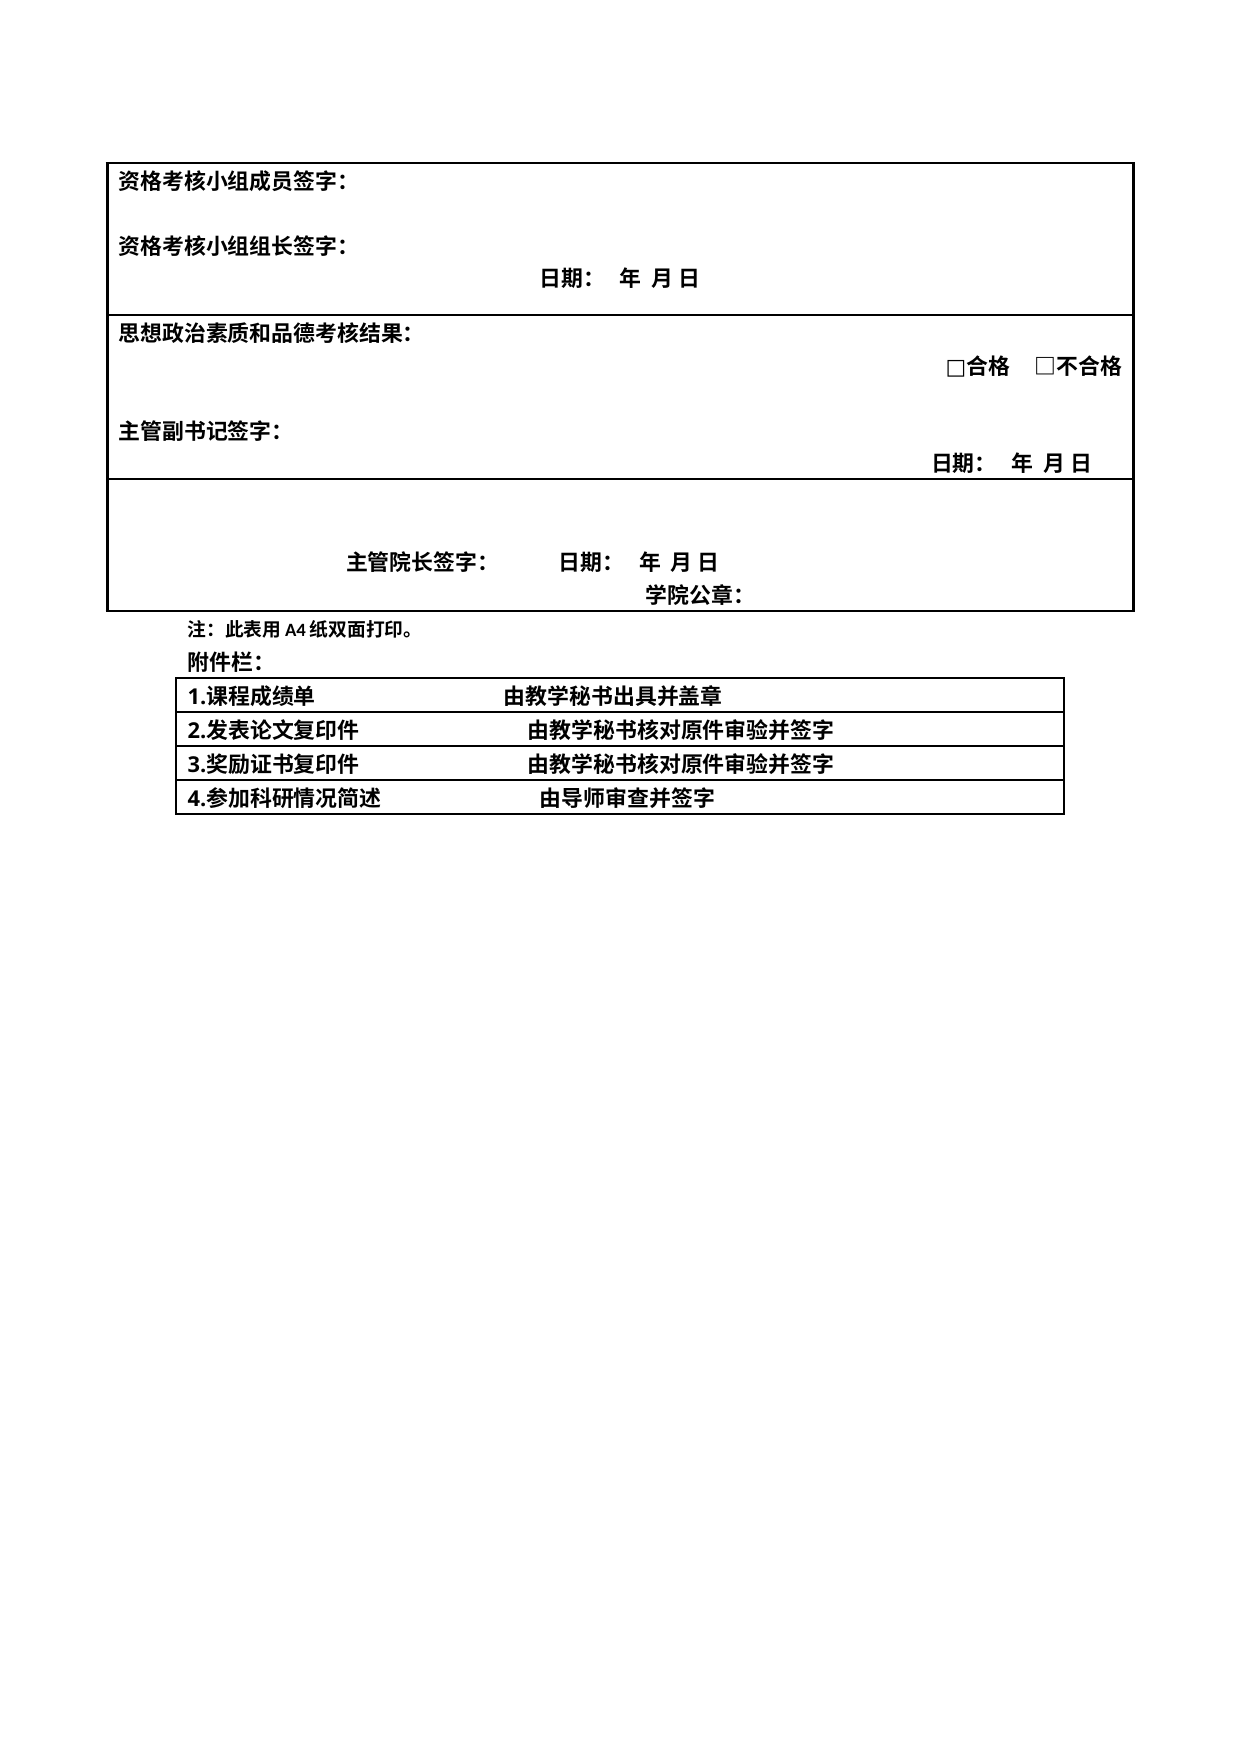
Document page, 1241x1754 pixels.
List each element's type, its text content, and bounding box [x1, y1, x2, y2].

table_header 1.课程成绩单 由教学秘书出具并盖章 [177, 679, 1063, 711]
table_cell 3.奖励证书复印件 由教学秘书核对原件审验并签字 [177, 747, 1063, 779]
text 附件栏： [187, 644, 1053, 677]
table_cell 主管院长签字： 日期： 年 月 日 学院公章： [109, 480, 1132, 610]
table_cell 2.发表论文复印件 由教学秘书核对原件审验并签字 [177, 713, 1063, 745]
table_cell 思想政治素质和品德考核结果： □合格 □不合格 主管副书记签字： 日期： 年 月 日 [109, 316, 1132, 478]
table_cell 4.参加科研情况简述 由导师审查并签字 [177, 781, 1063, 813]
text 注：此表用A4纸双面打印。 [187, 612, 1053, 644]
table_cell 资格考核小组成员签字： 资格考核小组组长签字： 日期： 年 月 日 [109, 164, 1132, 314]
